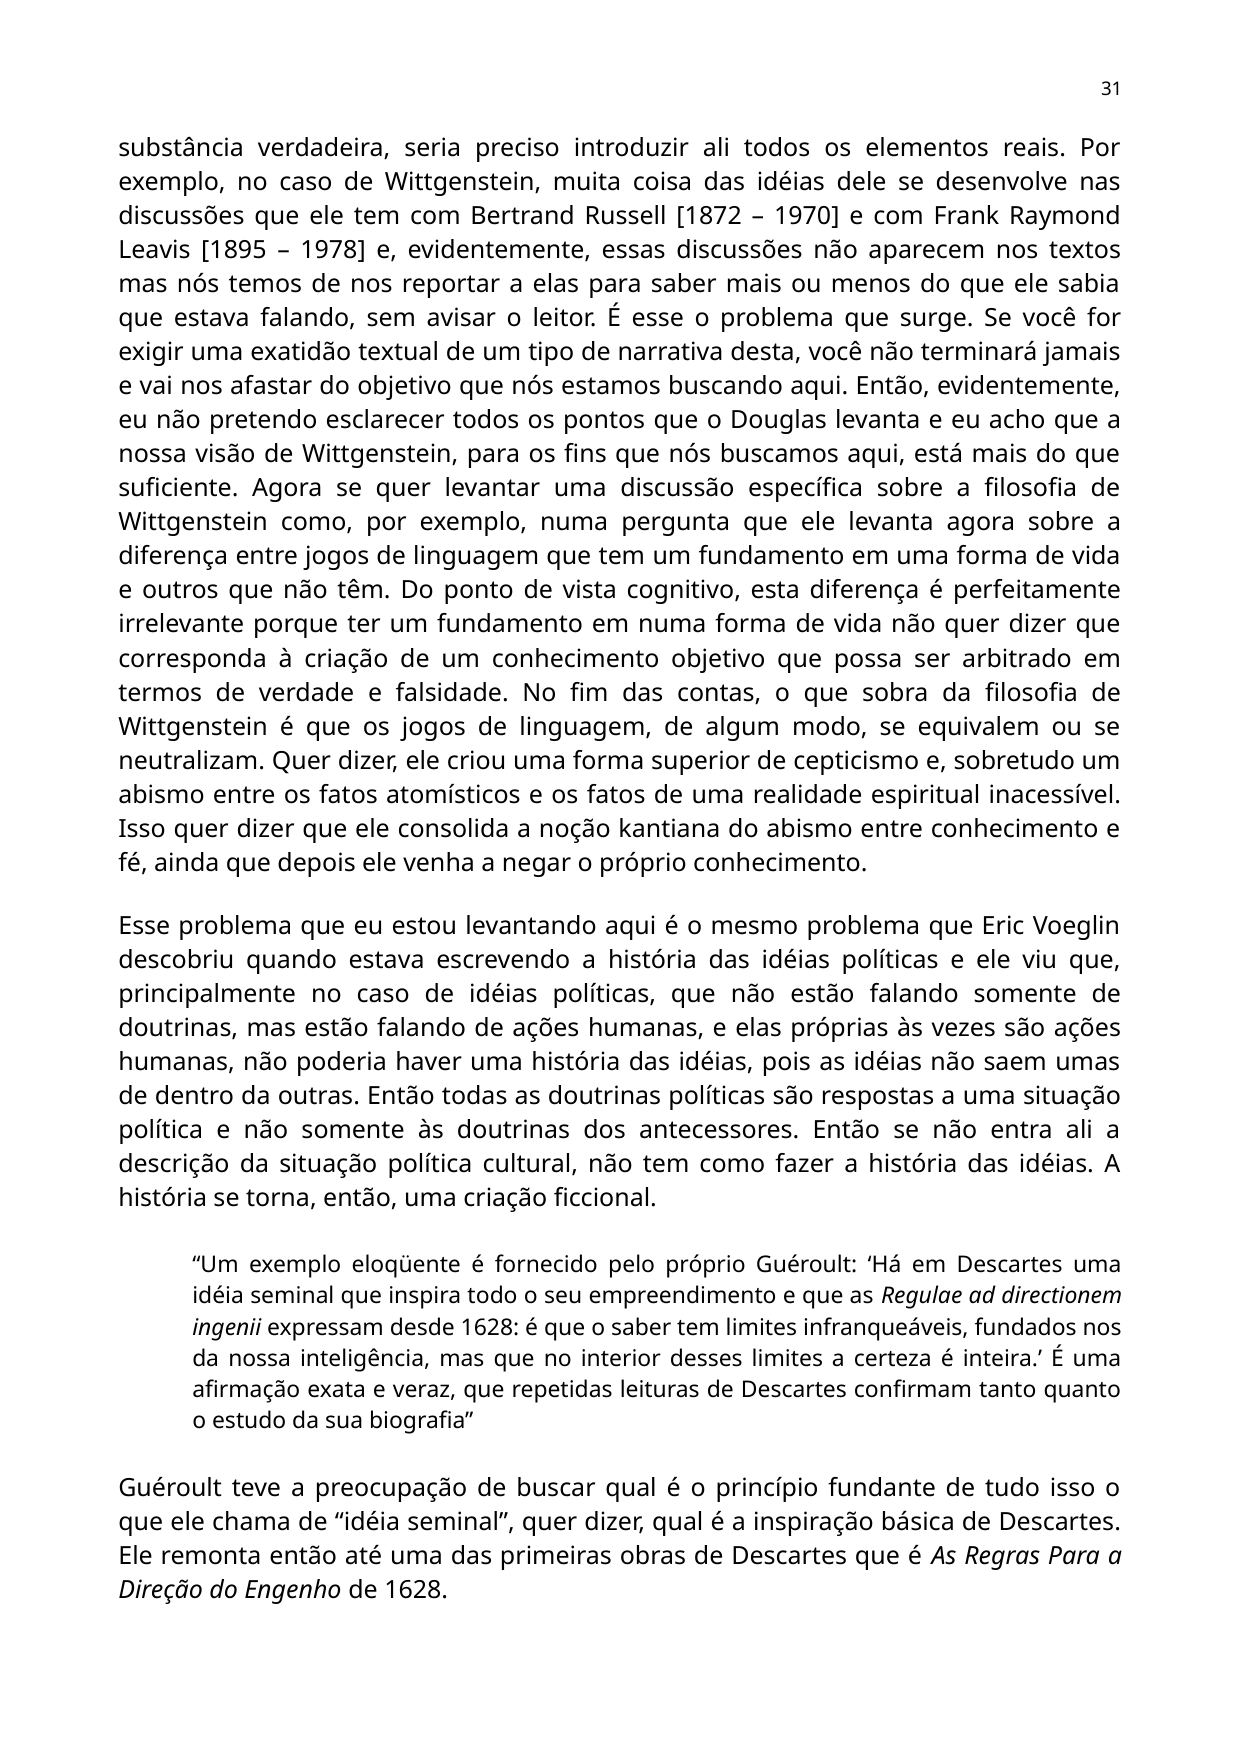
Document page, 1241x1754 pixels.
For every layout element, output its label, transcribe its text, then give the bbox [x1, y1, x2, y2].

text Esse problema que eu estou levantando aqui é o mesmo problema que Eric Voeglin descobriu quando estava escrevendo a história das idéias políticas e ele viu que, principalmente no caso de idéias políticas, que não estão falando somente de doutrinas, mas estão falando de ações humanas, e elas próprias às vezes são ações humanas, não poderia haver uma história das idéias, pois as idéias não saem umas de dentro da outras. Então todas as doutrinas políticas são respostas a uma situação política e não somente às doutrinas dos antecessores. Então se não entra ali a descrição da situação política cultural, não tem como fazer a história das idéias. A história se torna, então, uma criação ficcional. [118, 907, 1122, 1214]
text “Um exemplo eloqüente é fornecido pelo próprio Guéroult: ‘Há em Descartes uma idéia seminal que inspira todo o seu empreendimento e que as Regulae ad directionem ingenii expressam desde 1628: é que o saber tem limites infranqueáveis, fundados nos da nossa inteligência, mas que no interior desses limites a certeza é inteira.’ É uma afirmação exata e veraz, que repetidas leituras de Descartes confirmam tanto quanto o estudo da sua biografia” [192, 1248, 1122, 1436]
text Guéroult teve a preocupação de buscar qual é o princípio fundante de tudo isso o que ele chama de “idéia seminal”, quer dizer, qual é a inspiração básica de Descartes. Ele remonta então até uma das primeiras obras de Descartes que é As Regras Para a Direção do Engenho de 1628. [118, 1469, 1122, 1606]
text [118, 129, 1122, 879]
